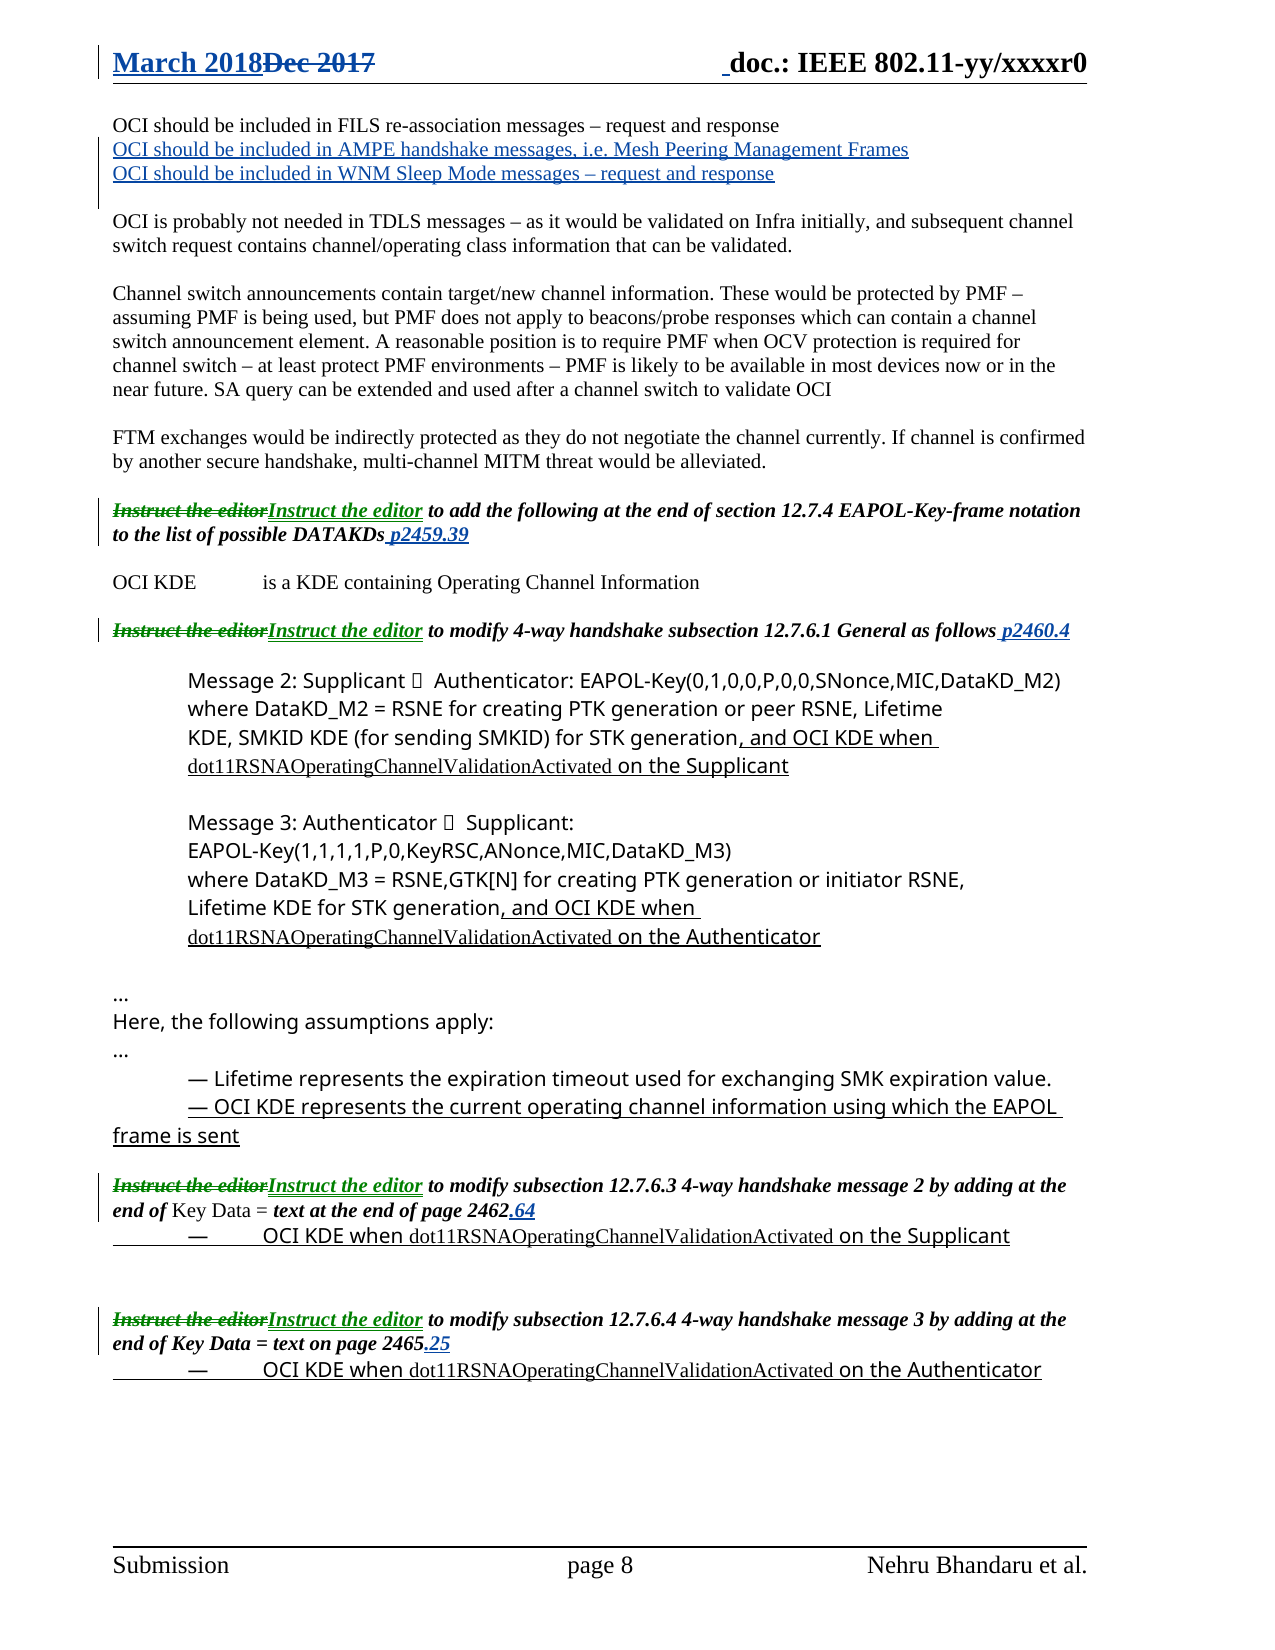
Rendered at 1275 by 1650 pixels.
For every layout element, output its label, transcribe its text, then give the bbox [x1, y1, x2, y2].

text — OCI KDE when dot11RSNAOperatingChannelValidationActivated on the Authenticator [112, 1355, 1087, 1383]
text to add the following at the end of section 12.7.4 EAPOL-Key-frame notation to the list of possible DATAKDs [112, 497, 1087, 546]
text — OCI KDE when dot11RSNAOperatingChannelValidationActivated on the Supplicant [112, 1222, 1087, 1250]
text where DataKD_M3 = RSNE,GTK[N] for creating PTK generation or initiator RSNE, [187, 865, 1087, 893]
text — Lifetime represents the expiration timeout used for exchanging SMK expiration value. [112, 1064, 1087, 1092]
text to modify subsection 12.7.6.3 4-way handshake message 2 by adding at the end of Key Data = text at the end of page 2462 [112, 1173, 1087, 1222]
text where DataKD_M2 = RSNE for creating PTK generation or peer RSNE, Lifetime [187, 694, 1087, 723]
text FTM exchanges would be indirectly protected as they do not negotiate the channel currently. If channel is confirmed by another secure handshake, multi-channel MITM threat would be alleviated. [112, 425, 1087, 473]
text OCI is probably not needed in TDLS messages – as it would be validated on Infra initially, and subsequent channel switch request contains channel/operating class information that can be validated. [112, 209, 1087, 257]
text Lifetime KDE for STK generation, and OCI KDE when dot11RSNAOperatingChannelValidationActivated on the Authenticator [187, 893, 1087, 950]
text OCI should be included in FILS re-association messages – request and response [112, 112, 1087, 137]
text to modify 4-way handshake subsection 12.7.6.1 General as follows [112, 618, 1087, 642]
text Channel switch announcements contain target/new channel information. These would be protected by PMF – assuming PMF is being used, but PMF does not apply to beacons/probe responses which can contain a channel switch announcement element. A reasonable position is to require PMF when OCV protection is required for channel switch – at least protect PMF environments – PMF is likely to be available in most devices now or in the near future. SA query can be extended and used after a channel switch to validate OCI [112, 281, 1087, 401]
text Message 3: Authenticator  Supplicant: [187, 808, 1087, 837]
text KDE, SMKID KDE (for sending SMKID) for STK generation, and OCI KDE when dot11RSNAOperatingChannelValidationActivated on the Supplicant [187, 723, 1087, 780]
text OCI KDE is a KDE containing Operating Channel Information [112, 570, 1087, 594]
text … [112, 1036, 1087, 1064]
text — OCI KDE represents the current operating channel information using which the EAPOL frame is sent [112, 1092, 1087, 1149]
text EAPOL-Key(1,1,1,1,P,0,KeyRSC,ANonce,MIC,DataKD_M3) [187, 837, 1087, 865]
text … [112, 979, 1087, 1007]
text Message 2: Supplicant  Authenticator: EAPOL-Key(0,1,0,0,P,0,0,SNonce,MIC,DataKD_M2) [187, 666, 1087, 694]
text to modify subsection 12.7.6.4 4-way handshake message 3 by adding at the end of Key Data = text on page 2465 [112, 1307, 1087, 1355]
text Here, the following assumptions apply: [112, 1007, 1087, 1036]
